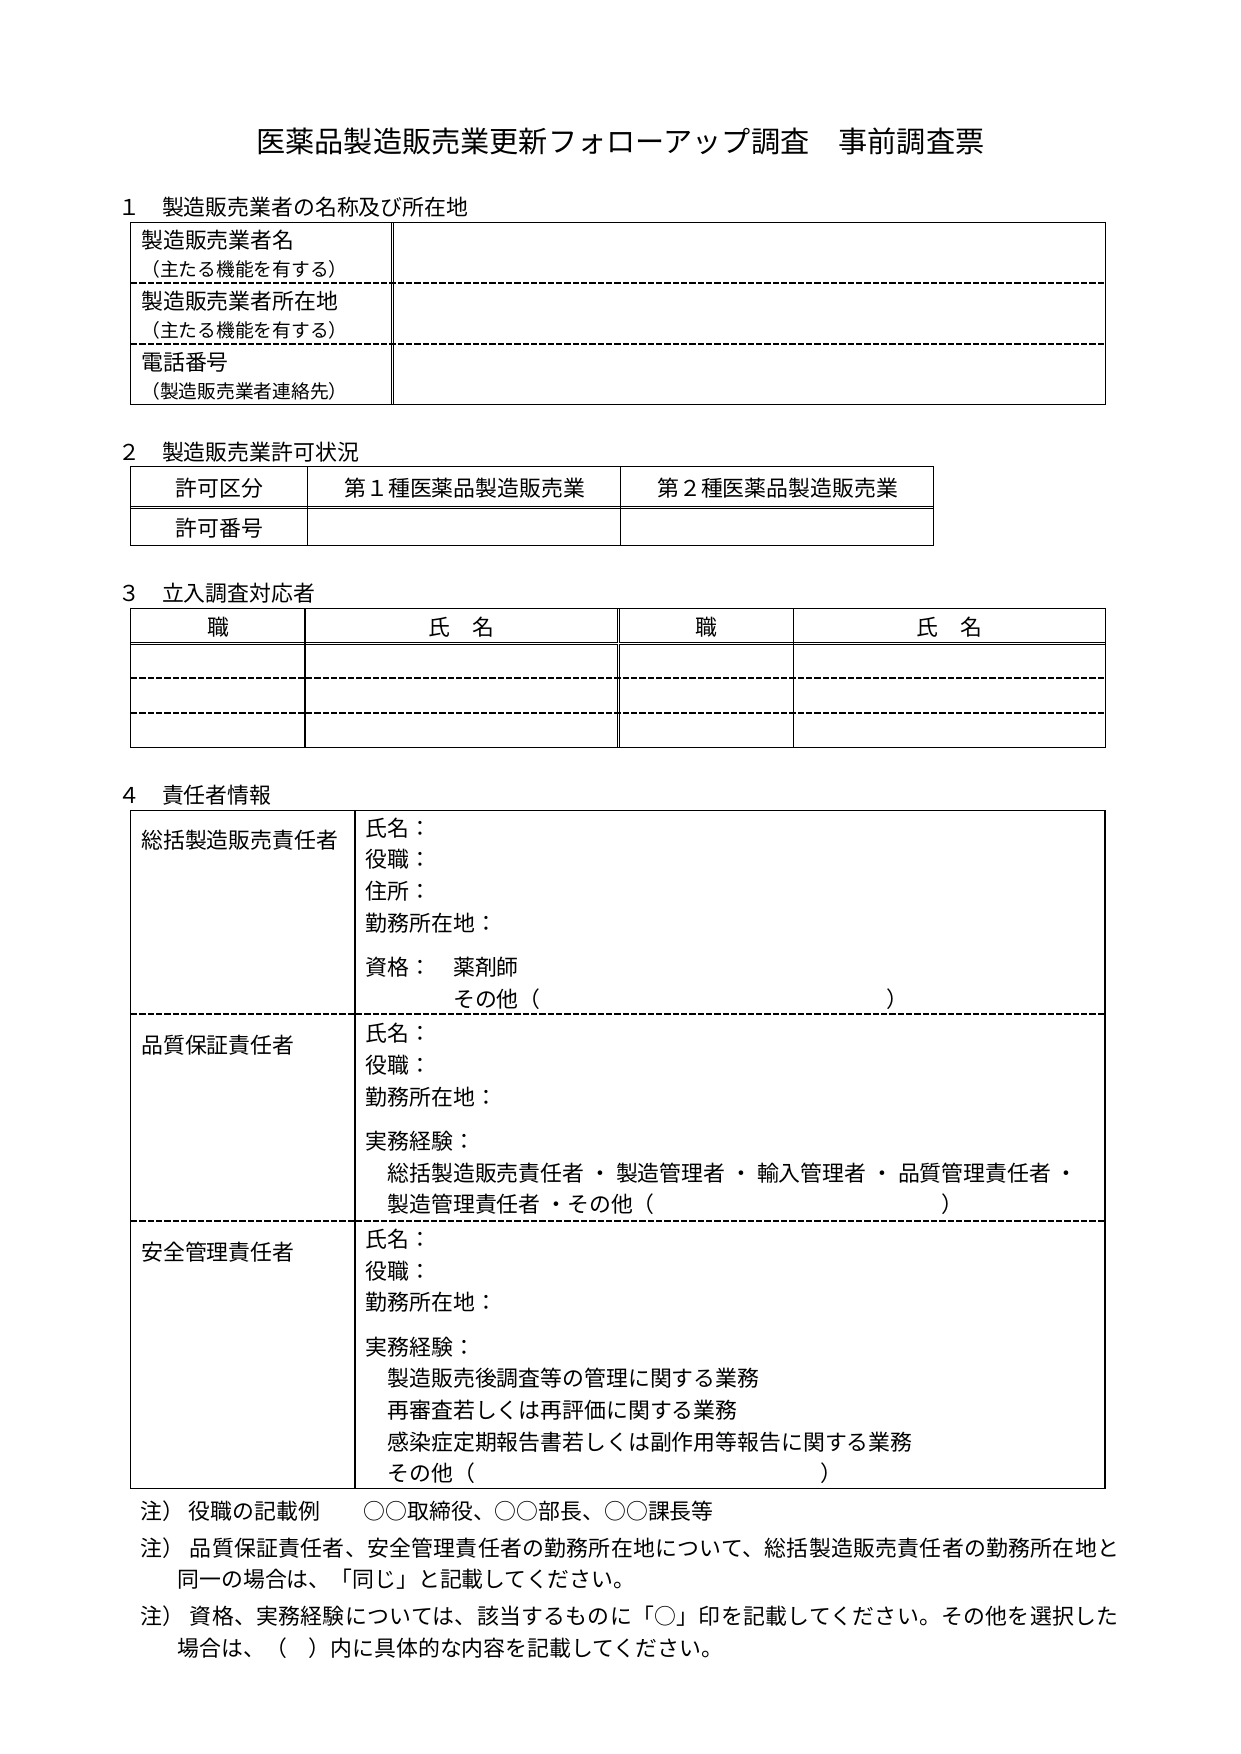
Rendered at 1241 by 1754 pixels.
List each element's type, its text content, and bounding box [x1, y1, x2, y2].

text ３ 立入調査対応者 [118, 576, 1122, 607]
table_header 氏名： 役職： 住所： 勤務所在地： 資格： 薬剤師 その他（ ） [356, 811, 1104, 1013]
table_cell [131, 677, 304, 712]
text 注） 役職の記載例 ○○取締役、○○部長、○○課長等 [118, 1494, 1122, 1526]
table_cell [620, 677, 793, 712]
table_header [394, 223, 1105, 282]
table_cell 品質保証責任者 [131, 1013, 354, 1220]
table_header 氏 名 [794, 609, 1105, 642]
text ２ 製造販売業許可状況 [118, 434, 1122, 466]
table_cell [131, 645, 304, 677]
table_header 第１種医薬品製造販売業 [308, 467, 620, 506]
table_cell [308, 509, 620, 545]
table_cell [620, 645, 793, 677]
table_cell [306, 645, 617, 677]
table_header 第２種医薬品製造販売業 [621, 467, 933, 506]
table_cell 氏名： 役職： 勤務所在地： 実務経験： 総括製造販売責任者 ・ 製造管理者 ・ 輸入管理者 ・ 品質管理責任者 ・ 製造管理責任者 ・その他（ ） [356, 1013, 1104, 1220]
table_cell [794, 712, 1105, 747]
table_cell 電話番号 （製造販売業者連絡先） [131, 343, 391, 404]
table_cell [394, 282, 1105, 343]
text 注） 資格、実務経験については、該当するものに「○」印を記載してください。その他を選択した場合は、（ ）内に具体的な内容を記載してください。 [118, 1599, 1122, 1662]
table_header 氏 名 [306, 609, 617, 642]
table_cell [306, 712, 617, 747]
table_cell [394, 343, 1105, 404]
table_cell [306, 677, 617, 712]
table_cell [131, 712, 304, 747]
text ４ 責任者情報 [118, 778, 1122, 810]
table_cell 許可番号 [131, 509, 307, 545]
table_header 製造販売業者名 （主たる機能を有する） [131, 223, 391, 282]
table_header 職 [620, 609, 793, 642]
table_cell [794, 645, 1105, 677]
text 注） 品質保証責任者、安全管理責任者の勤務所在地について、総括製造販売責任者の勤務所在地と同一の場合は、「同じ」と記載してください。 [118, 1531, 1122, 1594]
table_header 許可区分 [131, 467, 307, 506]
text １ 製造販売業者の名称及び所在地 [118, 190, 1122, 222]
table_cell [620, 712, 793, 747]
table_header 総括製造販売責任者 [131, 811, 354, 1013]
table_cell 製造販売業者所在地 （主たる機能を有する） [131, 282, 391, 343]
table_cell 安全管理責任者 [131, 1220, 354, 1488]
table_header 職 [131, 609, 304, 642]
table_cell 氏名： 役職： 勤務所在地： 実務経験： 製造販売後調査等の管理に関する業務 再審査若しくは再評価に関する業務 感染症定期報告書若しくは副作用等報告に関する業務 その他（ ） [356, 1220, 1104, 1488]
table_cell [621, 509, 933, 545]
text 医薬品製造販売業更新フォローアップ調査 事前調査票 [118, 118, 1122, 160]
table_cell [794, 677, 1105, 712]
